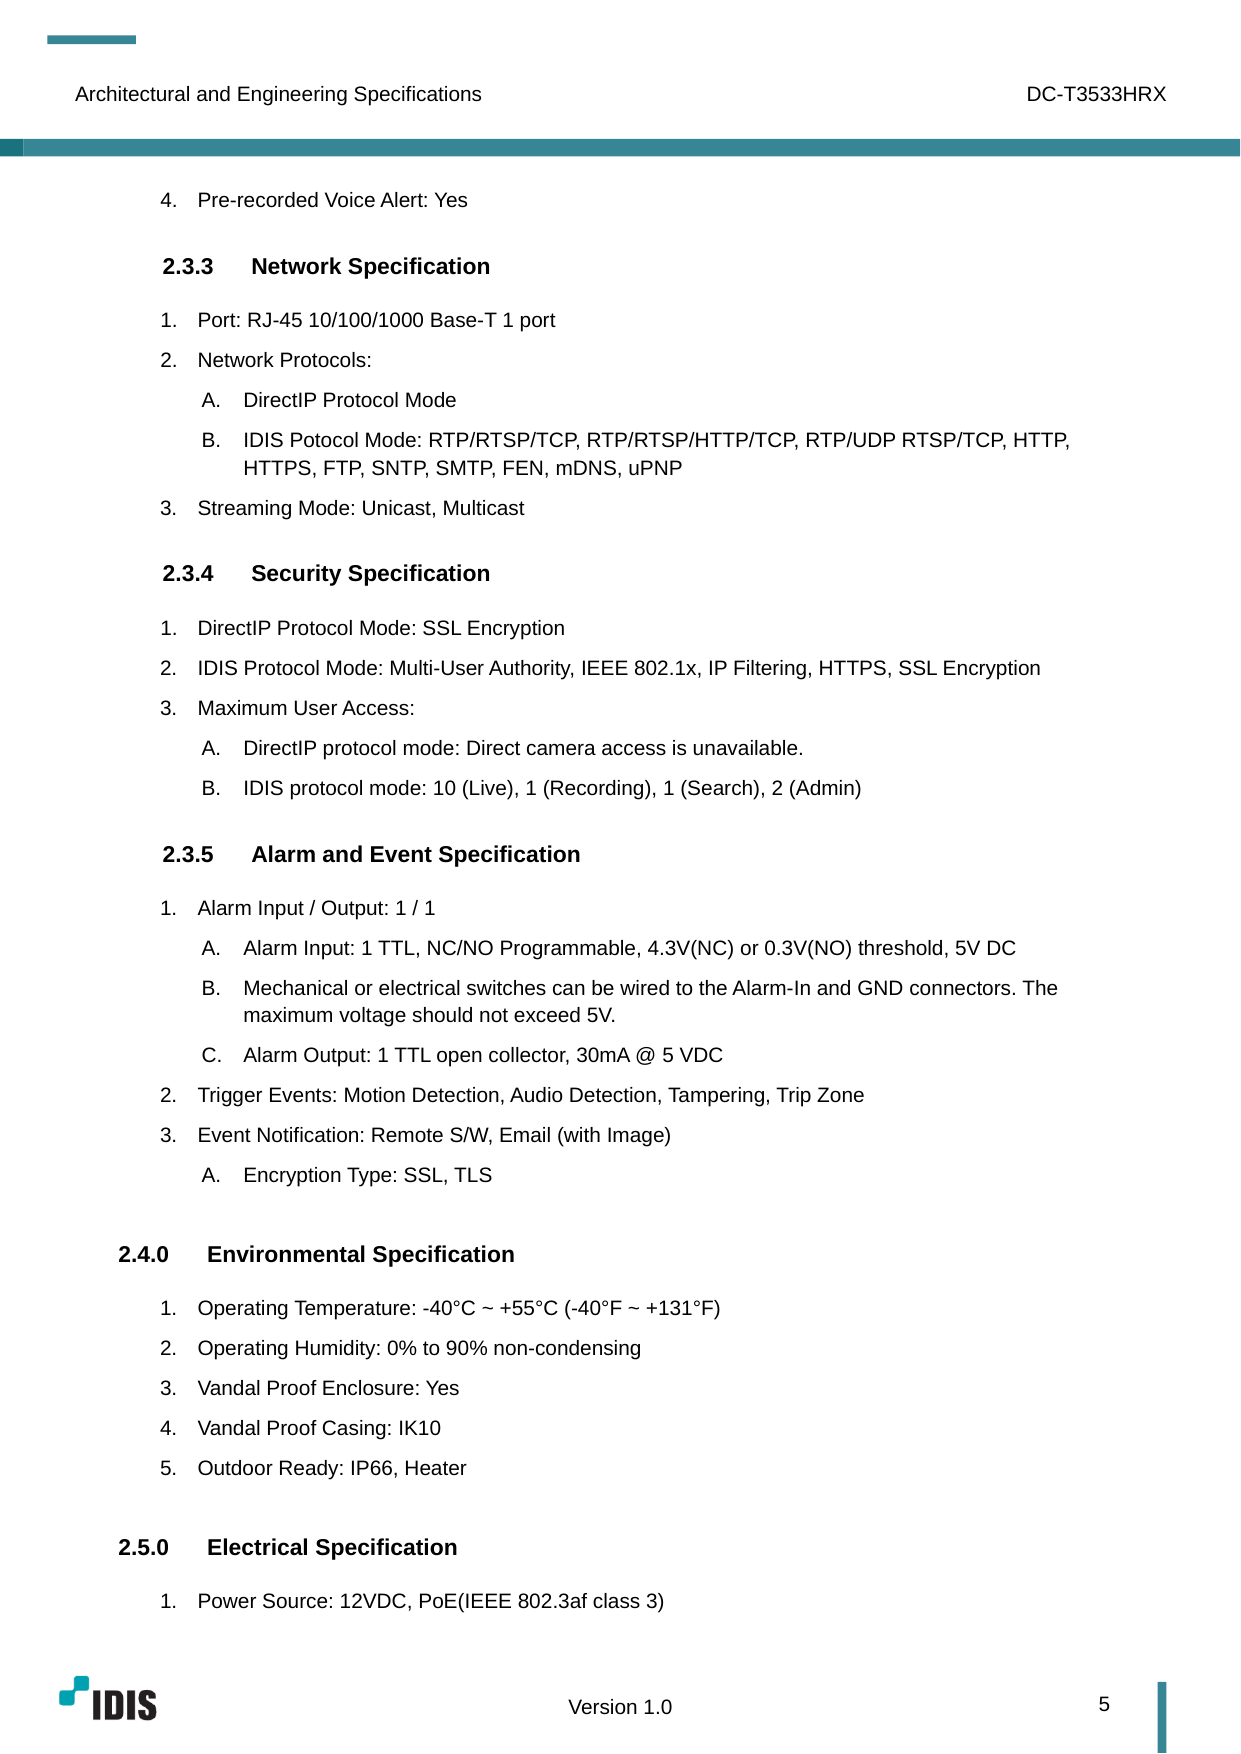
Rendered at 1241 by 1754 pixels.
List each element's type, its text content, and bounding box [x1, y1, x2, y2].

list Trigger Events: Motion Detection, Audio Detection, Tampering, Trip Zone [160, 1083, 1122, 1107]
list Power Source: 12VDC, PoE(IEEE 802.3af class 3) [160, 1589, 1122, 1613]
list Alarm Output: 1 TTL open collector, 30mA @ 5 VDC [201, 1043, 1122, 1067]
list Pre-recorded Voice Alert: Yes [160, 188, 1122, 212]
subtitle Electrical Specification [118, 1533, 1122, 1560]
list Encryption Type: SSL, TLS [201, 1163, 1122, 1187]
list Maximum User Access: [160, 696, 1122, 719]
list Port: RJ-45 10/100/1000 Base-T 1 port [160, 308, 1122, 332]
list DirectIP Protocol Mode: SSL Encryption [160, 616, 1122, 639]
list Vandal Proof Casing: IK10 [160, 1416, 1122, 1440]
list Network Protocols: [160, 348, 1122, 372]
list IDIS Protocol Mode: Multi-User Authority, IEEE 802.1x, IP Filtering, HTTPS, SSL Encryption [160, 656, 1122, 679]
list DirectIP protocol mode: Direct camera access is unavailable. [201, 736, 1122, 759]
subtitle Environmental Specification [118, 1241, 1122, 1267]
list DirectIP Protocol Mode [201, 388, 1122, 412]
list Mechanical or electrical switches can be wired to the Alarm-In and GND connectors. The maximum voltage should not exceed 5V. [201, 976, 1122, 1027]
list Alarm Input: 1 TTL, NC/NO Programmable, 4.3V(NC) or 0.3V(NO) threshold, 5V DC [201, 936, 1122, 960]
list IDIS Potocol Mode: RTP/RTSP/TCP, RTP/RTSP/HTTP/TCP, RTP/UDP RTSP/TCP, HTTP, HTTPS, FTP, SNTP, SMTP, FEN, mDNS, uPNP [201, 428, 1122, 479]
list IDIS protocol mode: 10 (Live), 1 (Recording), 1 (Search), 2 (Admin) [201, 776, 1122, 799]
list Operating Temperature: -40°C ~ +55°C (-40°F ~ +131°F) [160, 1296, 1122, 1320]
subtitle Network Specification [162, 253, 1122, 279]
list Streaming Mode: Unicast, Multicast [160, 495, 1122, 519]
list Operating Humidity: 0% to 90% non-condensing [160, 1336, 1122, 1360]
picture [52, 1675, 175, 1723]
list Alarm Input / Output: 1 / 1 [160, 896, 1122, 920]
list Vandal Proof Enclosure: Yes [160, 1376, 1122, 1400]
list Outdoor Ready: IP66, Heater [160, 1456, 1122, 1480]
subtitle Alarm and Event Specification [162, 841, 1122, 867]
list Event Notification: Remote S/W, Email (with Image) [160, 1123, 1122, 1147]
subtitle Security Specification [162, 560, 1122, 587]
